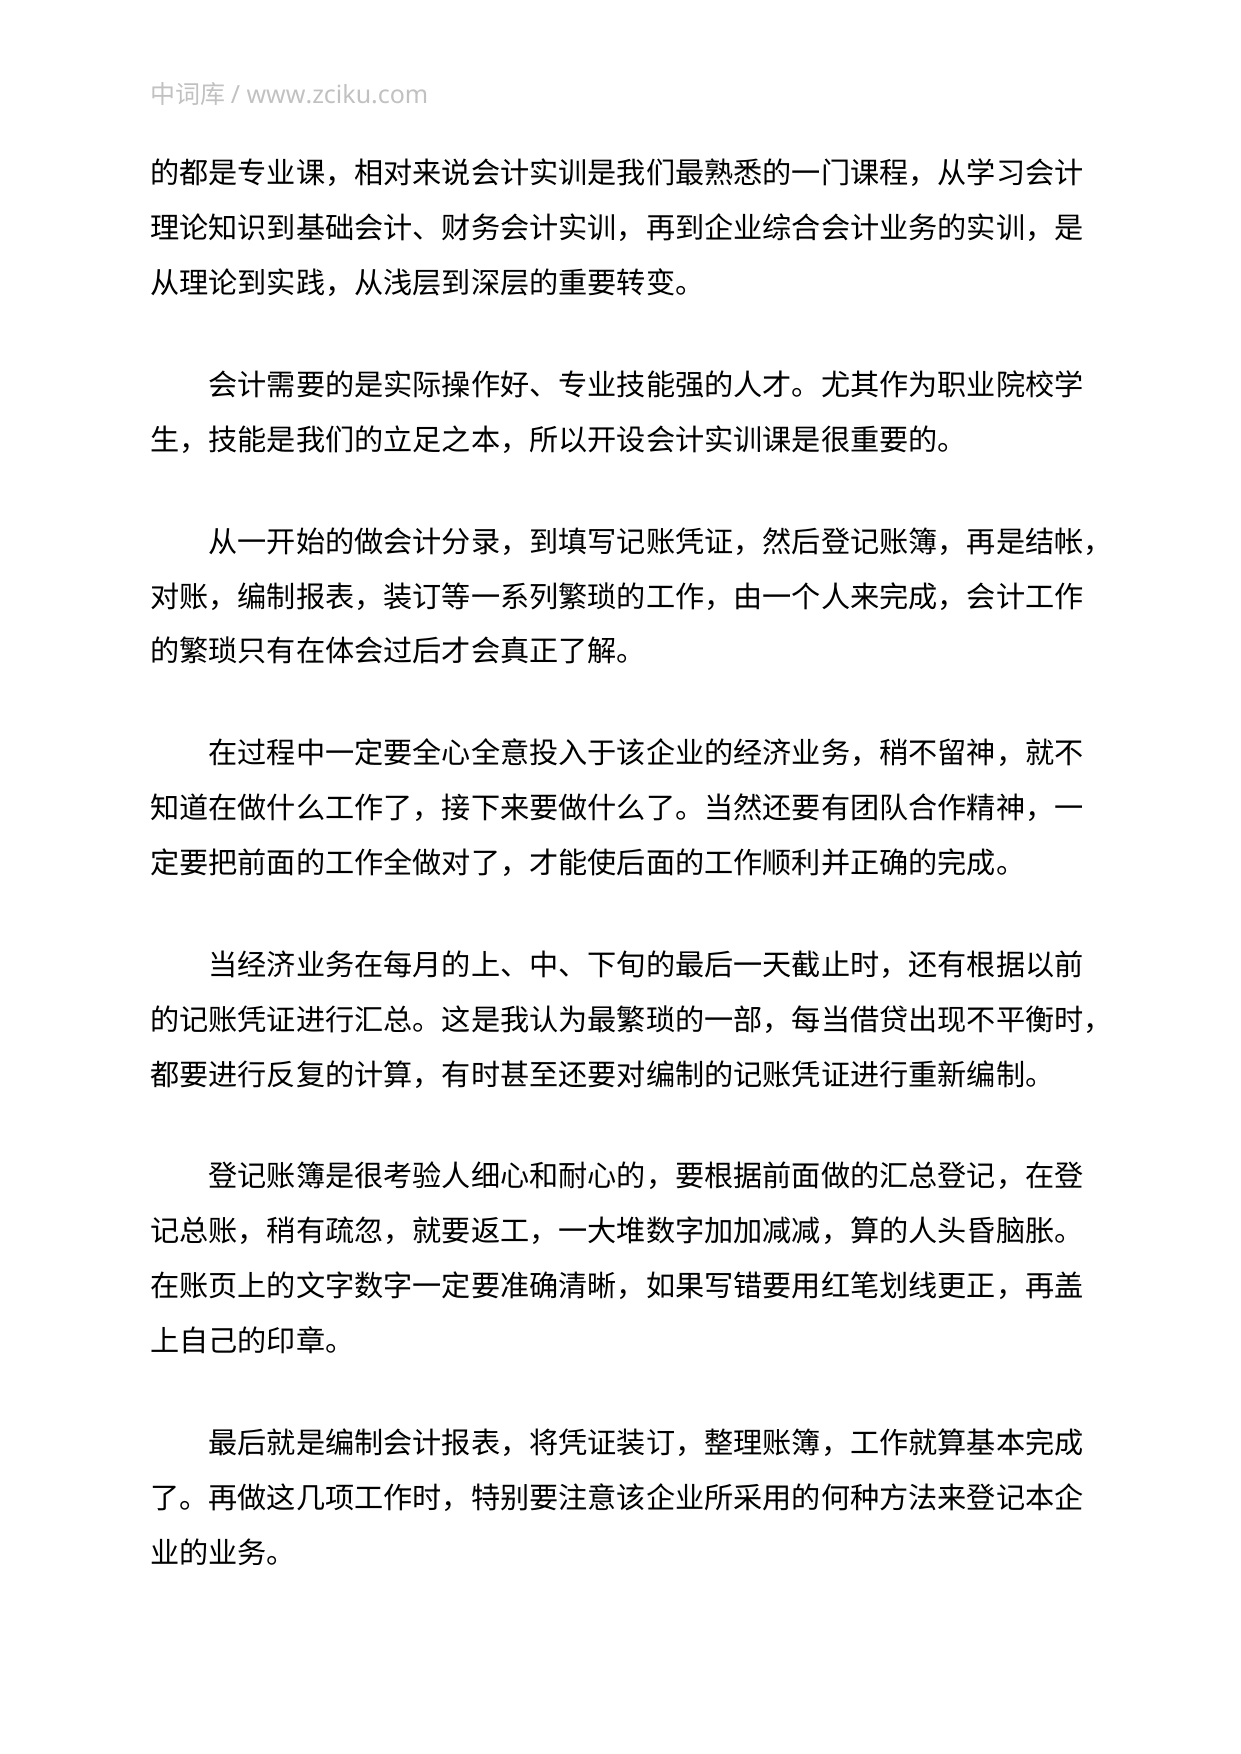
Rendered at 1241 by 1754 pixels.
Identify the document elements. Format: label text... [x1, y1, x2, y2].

text 当经济业务在每月的上、中、下旬的最后一天截止时，还有根据以前的记账凭证进行汇总。这是我认为最繁琐的一部，每当借贷出现不平衡时，都要进行反复的计算，有时甚至还要对编制的记账凭证进行重新编制。 [150, 941, 1090, 1093]
text 会计需要的是实际操作好、专业技能强的人才。尤其作为职业院校学生，技能是我们的立足之本，所以开设会计实训课是很重要的。 [150, 362, 1090, 459]
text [150, 150, 1090, 302]
text 登记账簿是很考验人细心和耐心的，要根据前面做的汇总登记，在登记总账，稍有疏忽，就要返工，一大堆数字加加减减，算的人头昏脑胀。在账页上的文字数字一定要准确清晰，如果写错要用红笔划线更正，再盖上自己的印章。 [150, 1153, 1090, 1360]
text 在过程中一定要全心全意投入于该企业的经济业务，稍不留神，就不知道在做什么工作了，接下来要做什么了。当然还要有团队合作精神，一定要把前面的工作全做对了，才能使后面的工作顺利并正确的完成。 [150, 730, 1090, 882]
text 从一开始的做会计分录，到填写记账凭证，然后登记账簿，再是结帐，对账，编制报表，装订等一系列繁琐的工作，由一个人来完成，会计工作的繁琐只有在体会过后才会真正了解。 [150, 518, 1090, 670]
text 最后就是编制会计报表，将凭证装订，整理账簿，工作就算基本完成了。再做这几项工作时，特别要注意该企业所采用的何种方法来登记本企业的业务。 [150, 1419, 1090, 1571]
